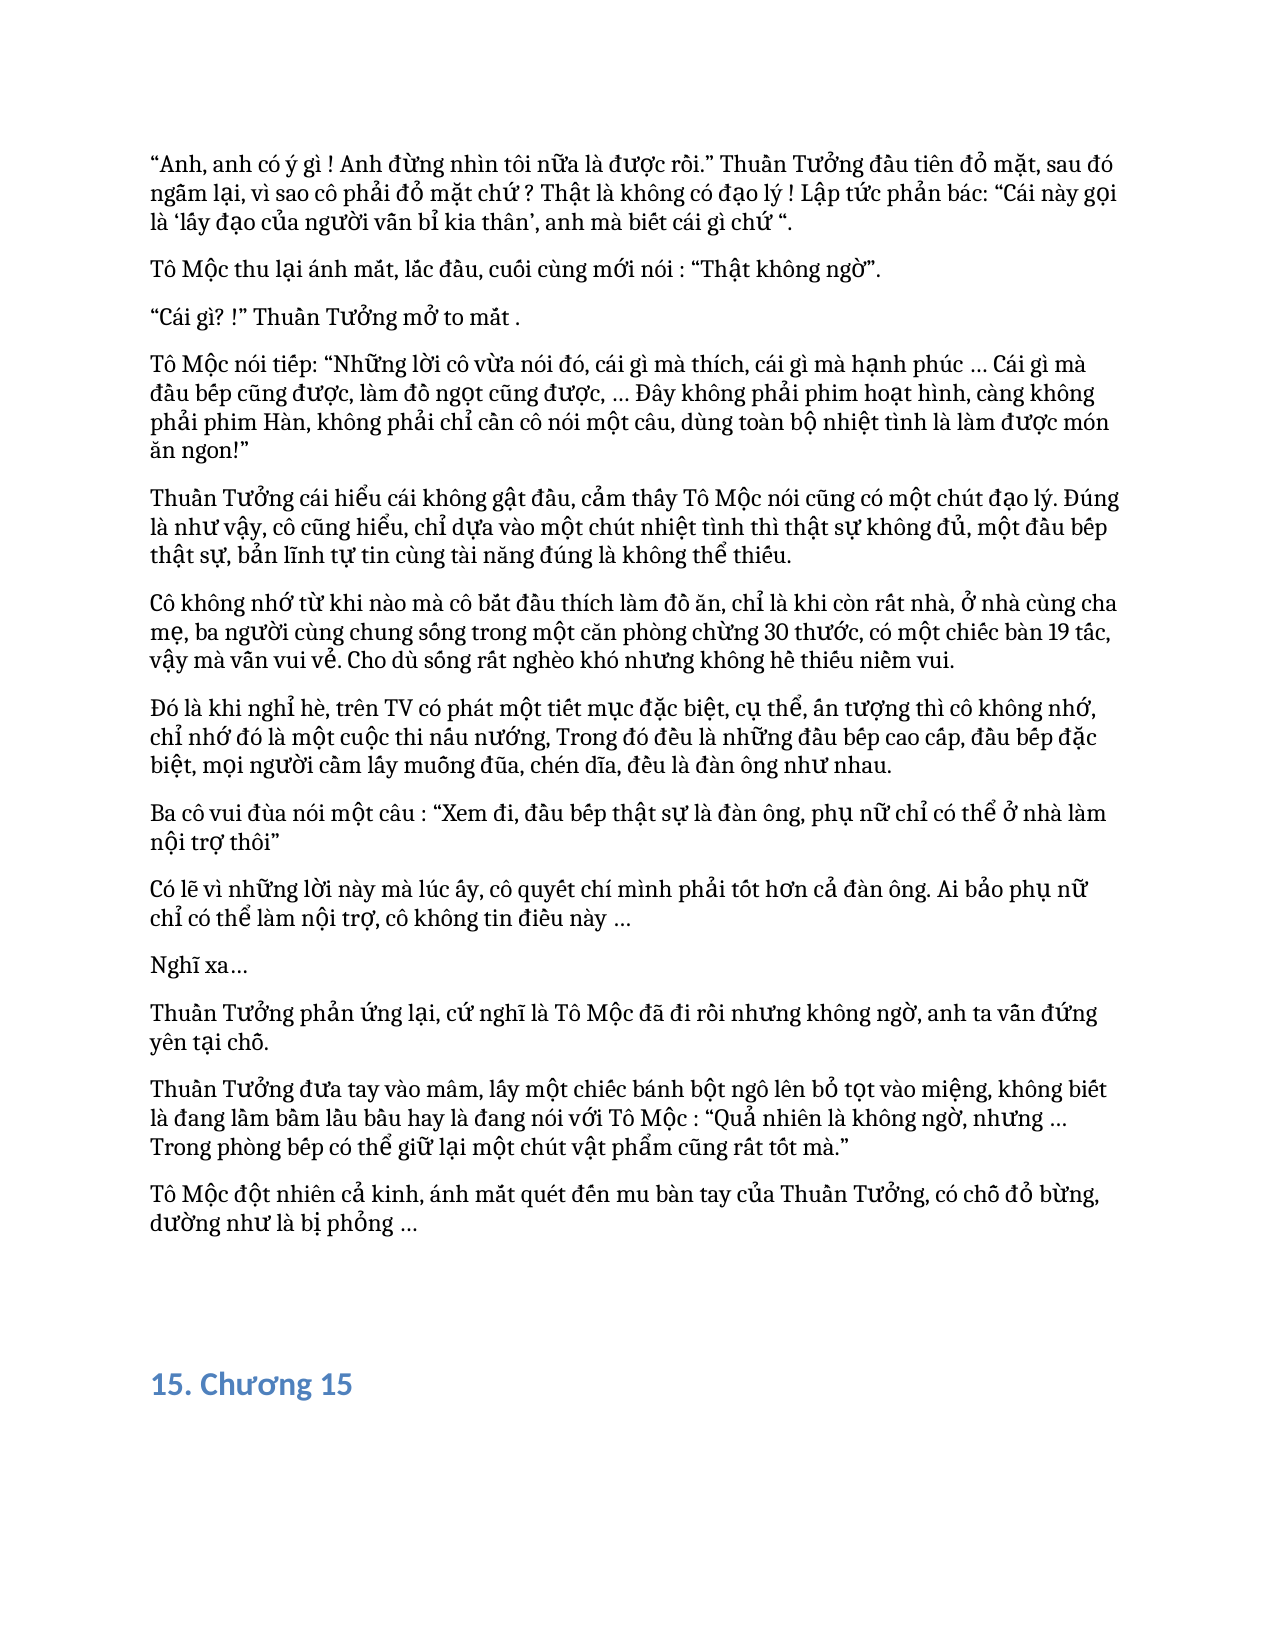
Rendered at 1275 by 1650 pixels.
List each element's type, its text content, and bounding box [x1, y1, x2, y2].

text Thuần Tưởng phản ứng lại, cứ nghĩ là Tô Mộc đã đi rồi nhưng không ngờ, anh ta vẫn đứng yên tại chỗ. [150, 999, 1125, 1056]
text Tô Mộc thu lại ánh mắt, lắc đầu, cuối cùng mới nói : “Thật không ngờ”. [150, 255, 1125, 284]
text Nghĩ xa… [150, 951, 1125, 980]
text “Anh, anh có ý gì ! Anh đừng nhìn tôi nữa là được rồi.” Thuần Tưởng đầu tiên đỏ mặt, sau đó ngẫm lại, vì sao cô phải đỏ mặt chứ ? Thật là không có đạo lý ! Lập tức phản bác: “Cái này gọi là ‘lấy đạo của người vẫn bỉ kia thân’, anh mà biết cái gì chứ “. [150, 150, 1125, 236]
text Thuần Tưởng cái hiểu cái không gật đầu, cảm thấy Tô Mộc nói cũng có một chút đạo lý. Đúng là như vậy, cô cũng hiểu, chỉ dựa vào một chút nhiệt tình thì thật sự không đủ, một đầu bếp thật sự, bản lĩnh tự tin cùng tài năng đúng là không thể thiếu. [150, 484, 1125, 570]
text Có lẽ vì những lời này mà lúc ấy, cô quyết chí mình phải tốt hơn cả đàn ông. Ai bảo phụ nữ chỉ có thể làm nội trợ, cô không tin điều này … [150, 875, 1125, 932]
text Cô không nhớ từ khi nào mà cô bắt đầu thích làm đồ ăn, chỉ là khi còn rất nhà, ở nhà cùng cha mẹ, ba người cùng chung sống trong một căn phòng chừng 30 thước, có một chiếc bàn 19 tấc, vậy mà vẫn vui vẻ. Cho dù sống rất nghèo khó nhưng không hề thiếu niềm vui. [150, 589, 1125, 675]
text Tô Mộc đột nhiên cả kinh, ánh mắt quét đến mu bàn tay của Thuần Tưởng, có chỗ đỏ bừng, dường như là bị phỏng … [150, 1180, 1125, 1237]
text “Cái gì? !” Thuần Tưởng mở to mắt . [150, 302, 1125, 331]
text Thuần Tưởng đưa tay vào mâm, lấy một chiếc bánh bột ngô lên bỏ tọt vào miệng, không biết là đang lầm bầm lầu bầu hay là đang nói với Tô Mộc : “Quả nhiên là không ngờ, nhưng … Trong phòng bếp có thể giữ lại một chút vật phẩm cũng rất tốt mà.” [150, 1075, 1125, 1161]
text Tô Mộc nói tiếp: “Những lời cô vừa nói đó, cái gì mà thích, cái gì mà hạnh phúc … Cái gì mà đầu bếp cũng được, làm đồ ngọt cũng được, … Đây không phải phim hoạt hình, càng không phải phim Hàn, không phải chỉ cần cô nói một câu, dùng toàn bộ nhiệt tình là làm được món ăn ngon!” [150, 350, 1125, 465]
text Ba cô vui đùa nói một câu : “Xem đi, đầu bếp thật sự là đàn ông, phụ nữ chỉ có thể ở nhà làm nội trợ thôi” [150, 799, 1125, 856]
subtitle 15. Chương 15 [150, 1363, 1125, 1404]
text Đó là khi nghỉ hè, trên TV có phát một tiết mục đặc biệt, cụ thể, ấn tượng thì cô không nhớ, chỉ nhớ đó là một cuộc thi nấu nướng, Trong đó đều là những đầu bếp cao cấp, đầu bếp đặc biệt, mọi người cầm lấy muỗng đũa, chén dĩa, đều là đàn ông như nhau. [150, 694, 1125, 780]
